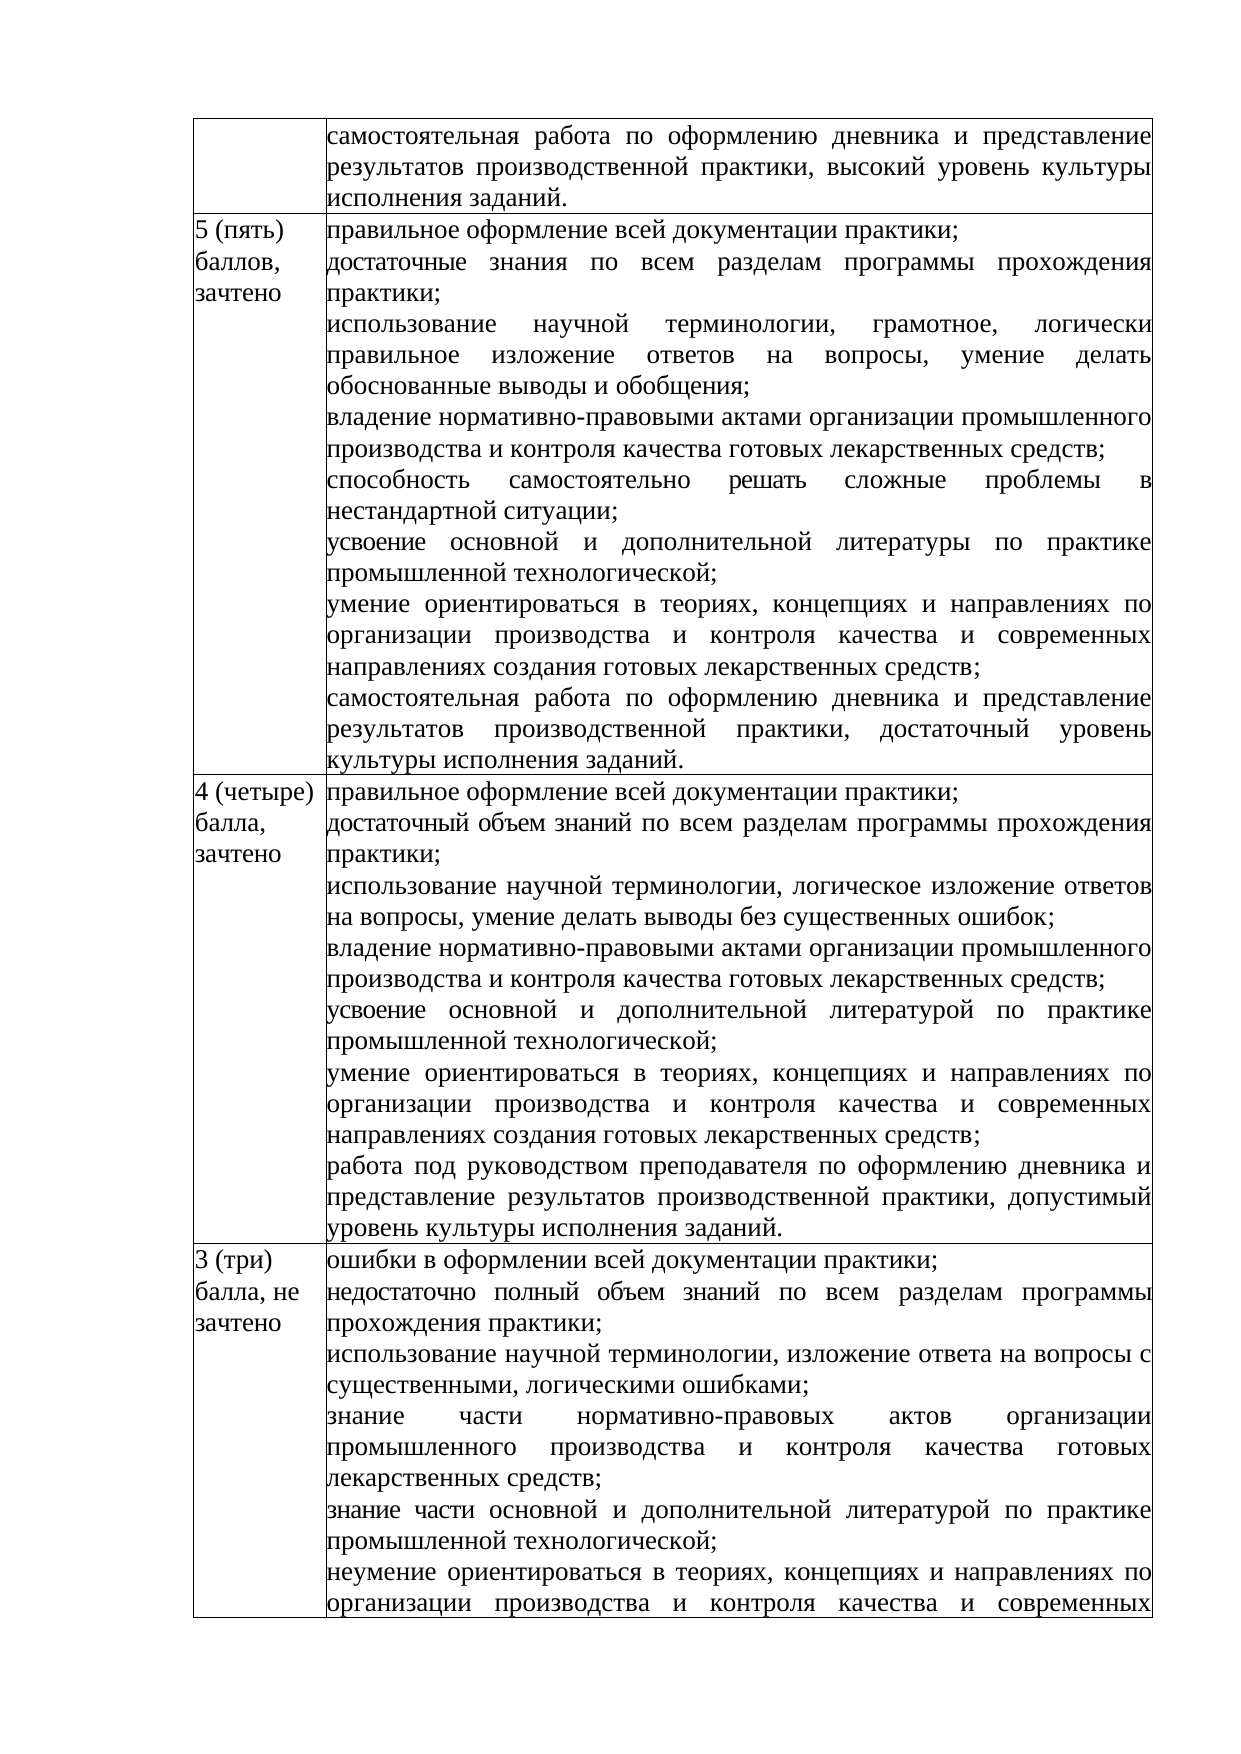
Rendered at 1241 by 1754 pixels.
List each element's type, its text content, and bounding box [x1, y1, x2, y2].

table_cell 4 (четыре) балла, зачтено [194, 775, 326, 1242]
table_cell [194, 119, 326, 213]
table_cell 5 (пять) баллов, зачтено [194, 214, 326, 774]
table_cell правильное оформление всей документации практики; достаточный объем знаний по всем разделам программы прохождения практики; использование научной терминологии, логическое изложение ответов на вопросы, умение делать выводы без существенных ошибок; владение нормативно-правовыми актами организации промышленного производства и контроля качества готовых лекарственных средств; усвоение основной и дополнительной литературой по практике промышленной технологической; умение ориентироваться в теориях, концепциях и направлениях по организации производства и контроля качества и современных направлениях создания готовых лекарственных средств; работа под руководством преподавателя по оформлению дневника и представление результатов производственной практики, допустимый уровень культуры исполнения заданий. [327, 775, 1152, 1242]
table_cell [327, 119, 1152, 213]
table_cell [194, 1244, 326, 1617]
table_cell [327, 1244, 1152, 1617]
table_cell правильное оформление всей документации практики; достаточные знания по всем разделам программы прохождения практики; использование научной терминологии, грамотное, логически правильное изложение ответов на вопросы, умение делать обоснованные выводы и обобщения; владение нормативно-правовыми актами организации промышленного производства и контроля качества готовых лекарственных средств; способность самостоятельно решать сложные проблемы в нестандартной ситуации; усвоение основной и дополнительной литературы по практике промышленной технологической; умение ориентироваться в теориях, концепциях и направлениях по организации производства и контроля качества и современных направлениях создания готовых лекарственных средств; самостоятельная работа по оформлению дневника и представление результатов производственной практики, достаточный уровень культуры исполнения заданий. [327, 214, 1152, 774]
